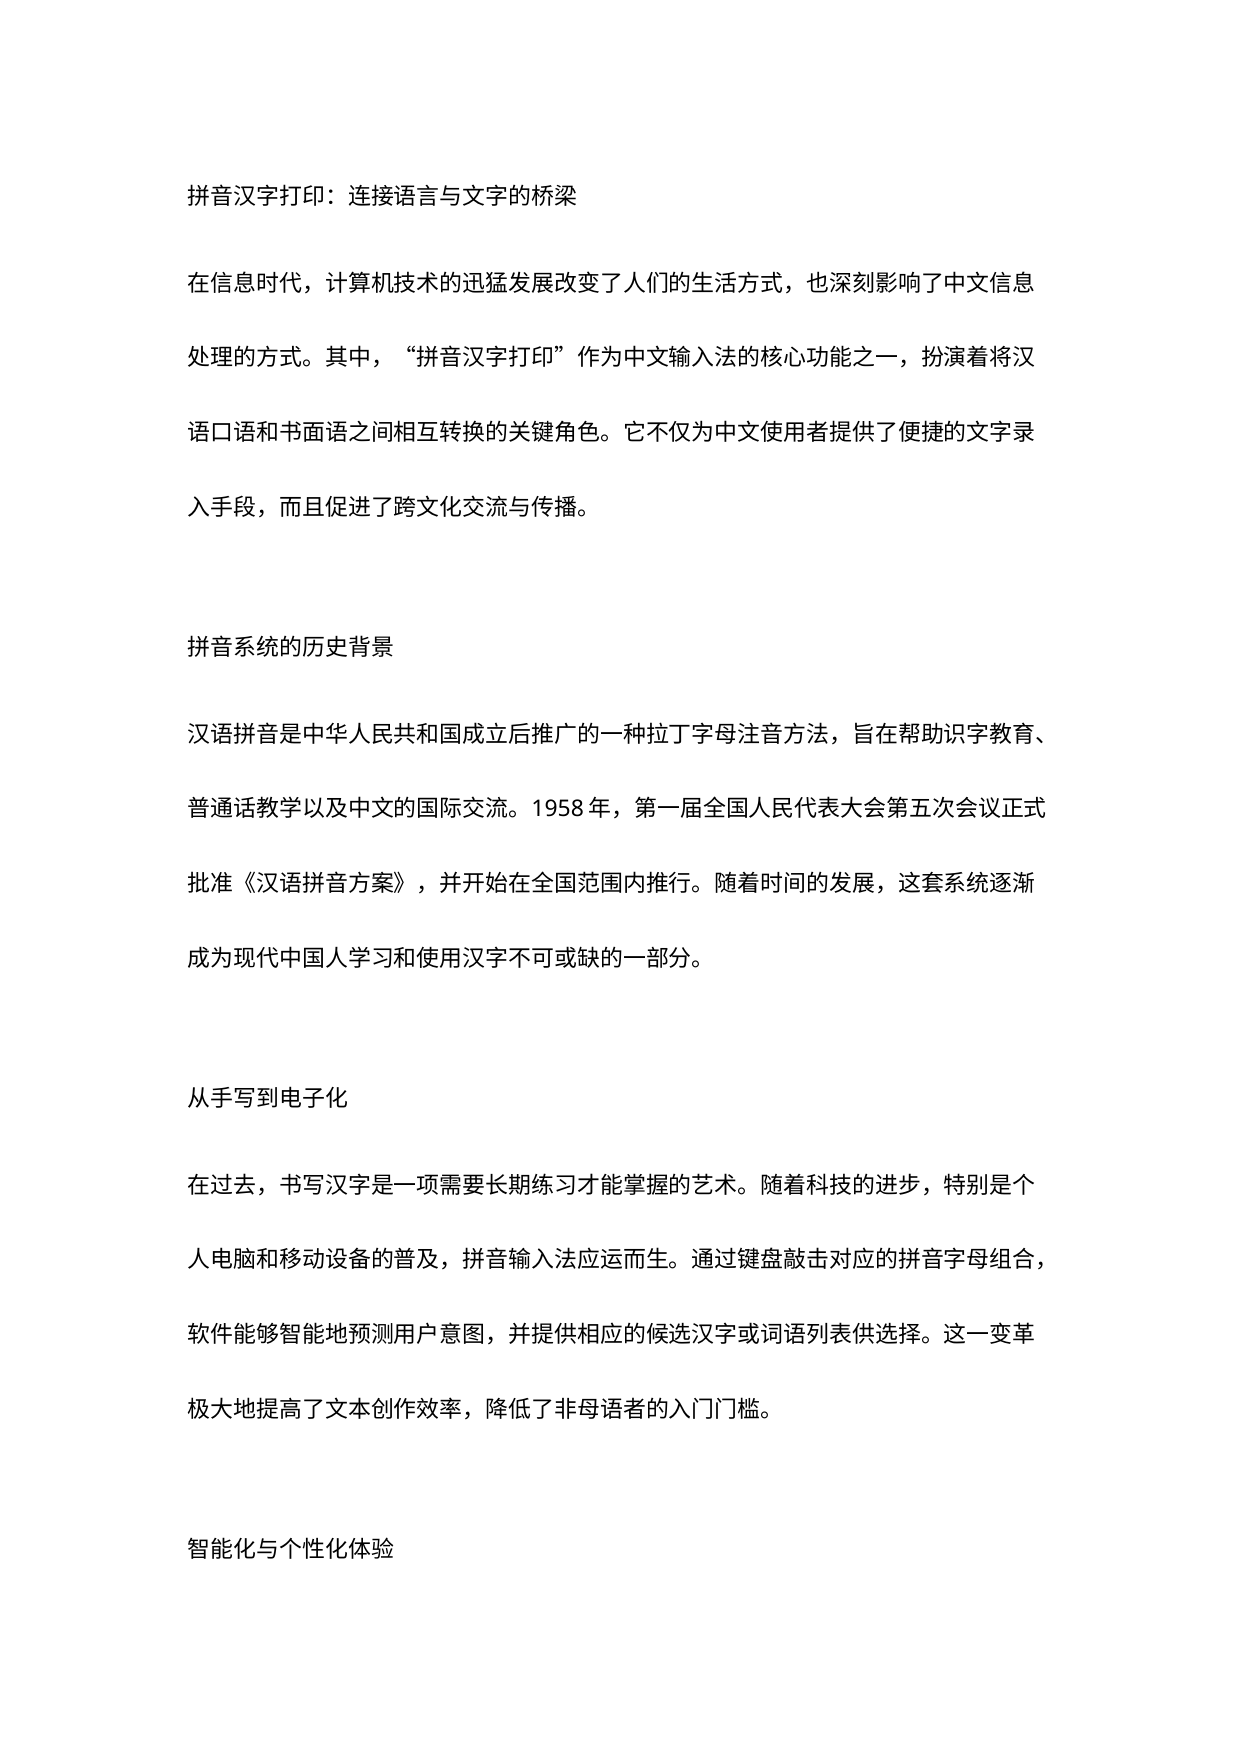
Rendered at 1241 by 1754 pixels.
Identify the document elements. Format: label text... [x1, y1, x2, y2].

text 在信息时代，计算机技术的迅猛发展改变了人们的生活方式，也深刻影响了中文信息处理的方式。其中，“拼音汉字打印”作为中文输入法的核心功能之一，扮演着将汉语口语和书面语之间相互转换的关键角色。它不仅为中文使用者提供了便捷的文字录入手段，而且促进了跨文化交流与传播。 [187, 248, 1053, 538]
text 从手写到电子化 [187, 1064, 1053, 1129]
text 拼音系统的历史背景 [187, 613, 1053, 678]
text 拼音汉字打印：连接语言与文字的桥梁 [187, 162, 1053, 227]
text 智能化与个性化体验 [187, 1515, 1053, 1580]
text 汉语拼音是中华人民共和国成立后推广的一种拉丁字母注音方法，旨在帮助识字教育、普通话教学以及中文的国际交流。1958年，第一届全国人民代表大会第五次会议正式批准《汉语拼音方案》，并开始在全国范围内推行。随着时间的发展，这套系统逐渐成为现代中国人学习和使用汉字不可或缺的一部分。 [187, 699, 1053, 989]
text 在过去，书写汉字是一项需要长期练习才能掌握的艺术。随着科技的进步，特别是个人电脑和移动设备的普及，拼音输入法应运而生。通过键盘敲击对应的拼音字母组合，软件能够智能地预测用户意图，并提供相应的候选汉字或词语列表供选择。这一变革极大地提高了文本创作效率，降低了非母语者的入门门槛。 [187, 1151, 1053, 1440]
